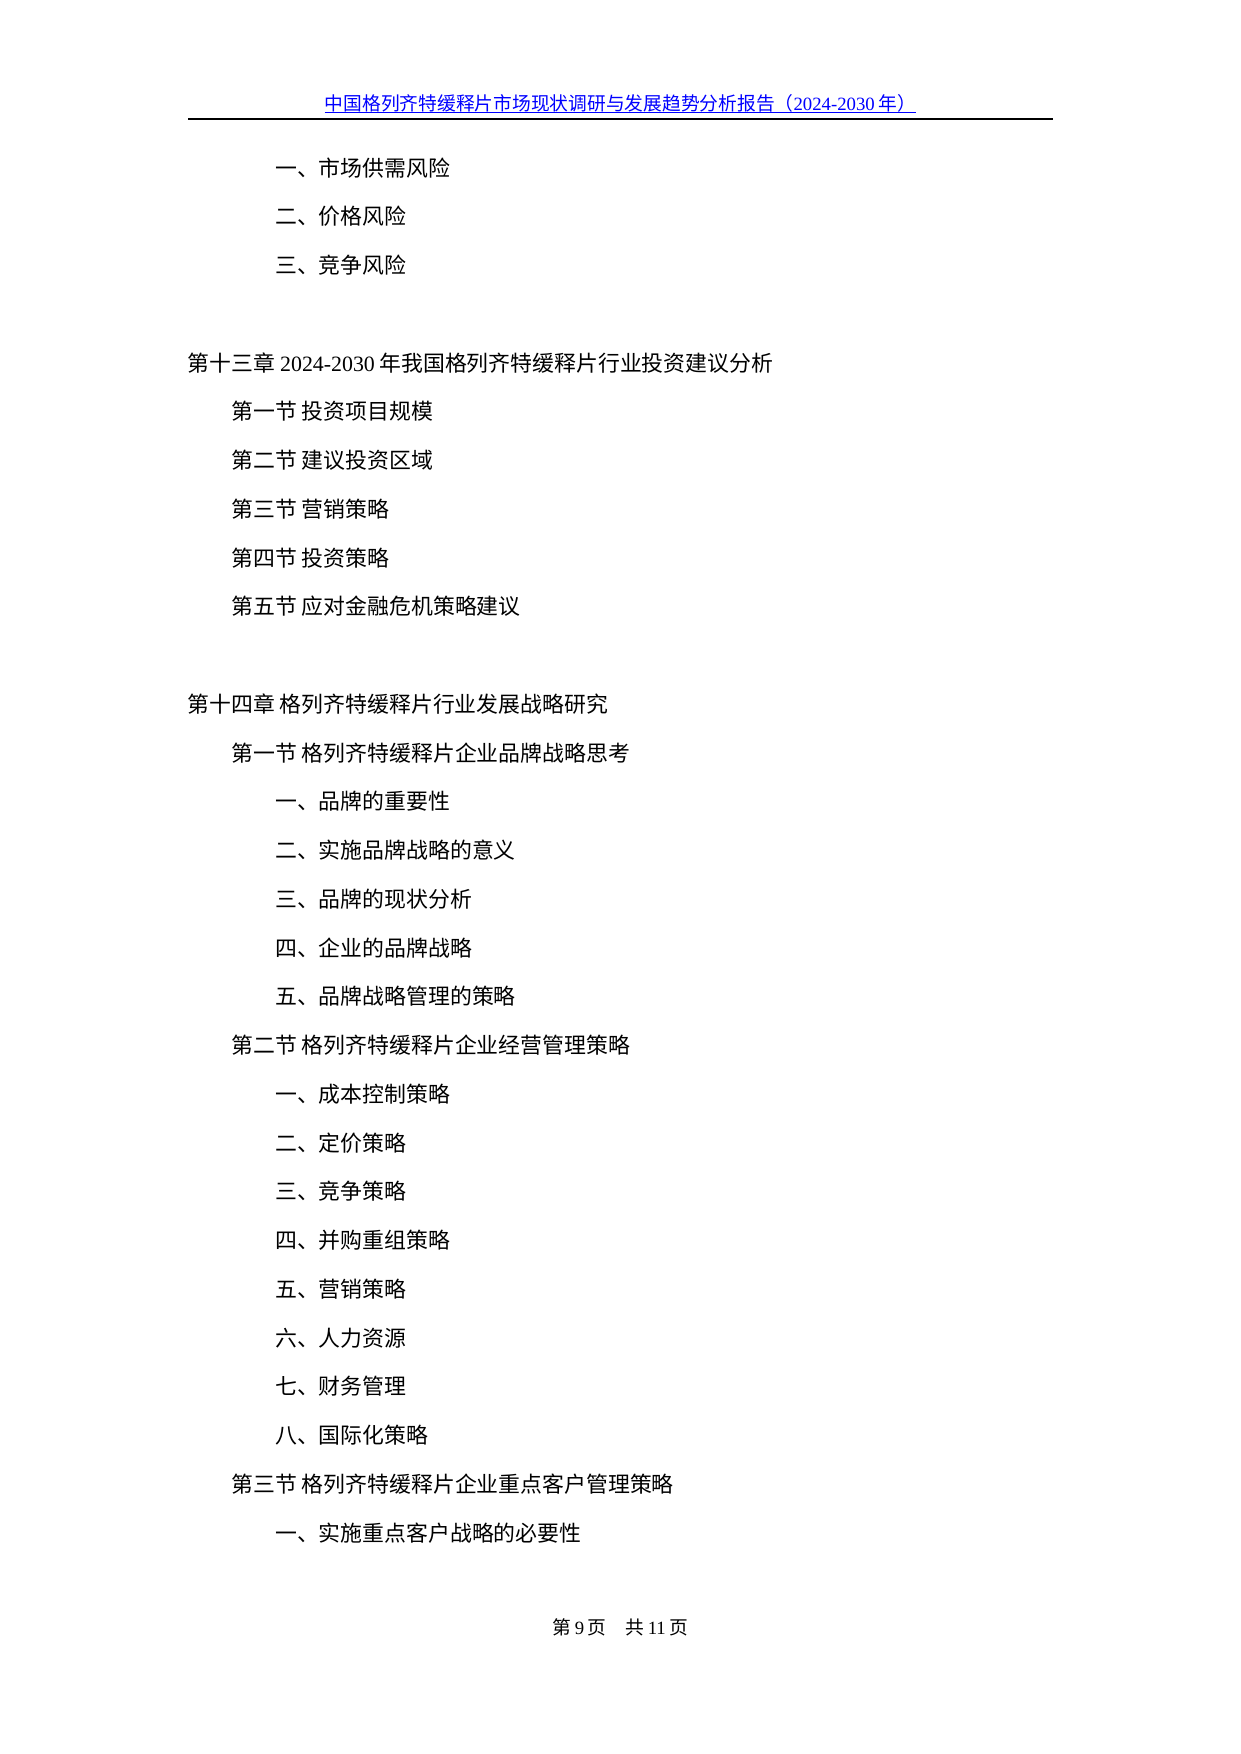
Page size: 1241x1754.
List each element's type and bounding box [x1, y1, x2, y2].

text [187, 150, 1053, 1548]
